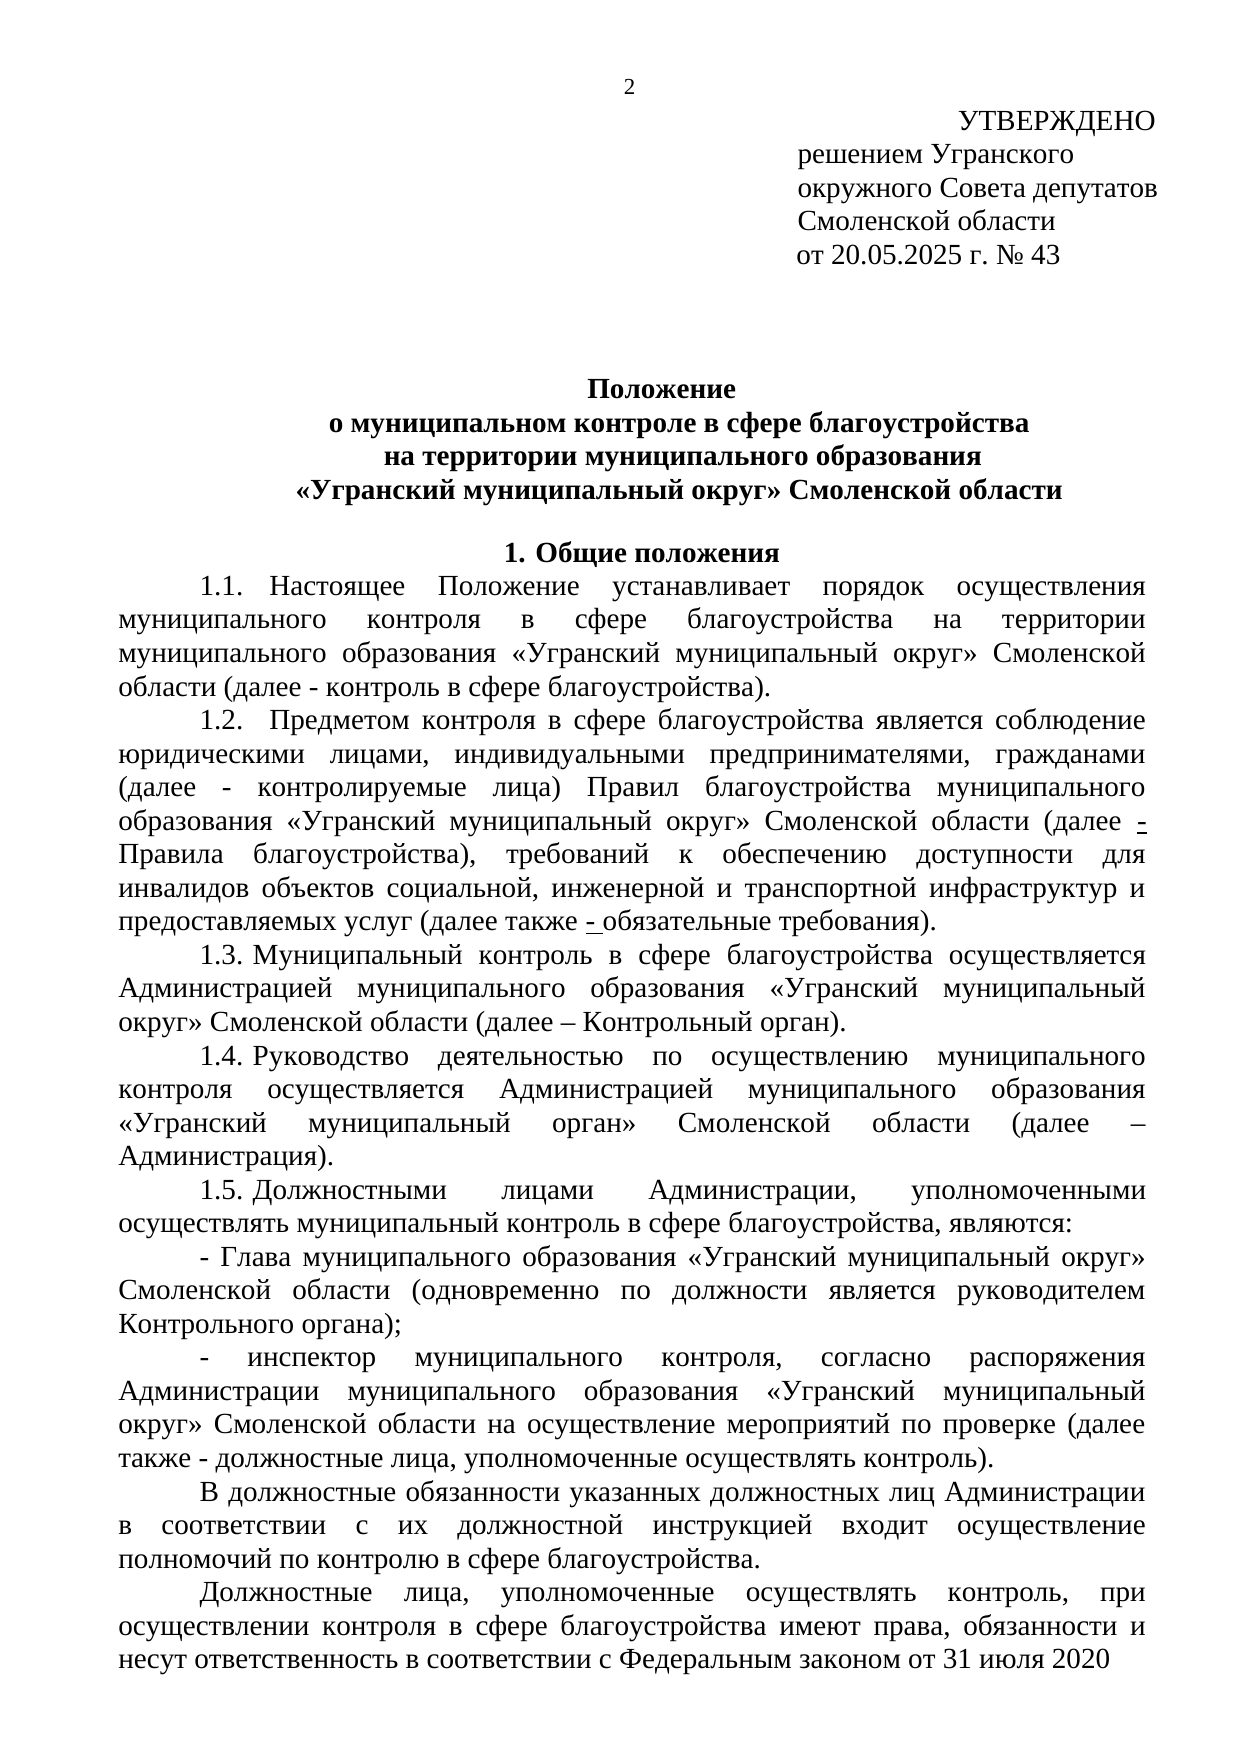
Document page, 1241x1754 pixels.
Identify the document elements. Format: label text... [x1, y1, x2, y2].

text Должностные лица, уполномоченные осуществлять контроль, при осуществлении контроля в сфере благоустройства имеют права, обязанности и несут ответственность в соответствии с Федеральным законом от 31 июля 2020 [118, 1575, 1146, 1676]
text «Угранский муниципальный округ» Смоленской области [156, 472, 1203, 506]
text Положение [156, 372, 1167, 405]
list Настоящее Положение устанавливает порядок осуществления муниципального контроля в сфере благоустройства на территории муниципального образования «Угранский муниципальный округ» Смоленской области (далее - контроль в сфере благоустройства). [118, 569, 1146, 703]
text - инспектор муниципального контроля, согласно распоряжения Администрации муниципального образования «Угранский муниципальный округ» Смоленской области на осуществление мероприятий по проверке (далее также - должностные лица, уполномоченные осуществлять контроль). [118, 1340, 1146, 1474]
list Предметом контроля в сфере благоустройства является соблюдение юридическими лицами, индивидуальными предпринимателями, гражданами (далее - контролируемые лица) Правил благоустройства муниципального образования «Угранский муниципальный округ» Смоленской области (далее - Правила благоустройства), требований к обеспечению доступности для инвалидов объектов социальной, инженерной и транспортной инфраструктур и предоставляемых услуг (далее также - обязательные требования). [118, 703, 1146, 938]
list Должностными лицами Администрации, уполномоченными осуществлять муниципальный контроль в сфере благоустройства, являются: [118, 1172, 1146, 1239]
text УТВЕРЖДЕНО решением Угранского окружного Совета депутатов Смоленской области [797, 103, 1203, 238]
text на территории муниципального образования [156, 439, 1203, 472]
text В должностные обязанности указанных должностных лиц Администрации в соответствии с их должностной инструкцией входит осуществление полномочий по контролю в сфере благоустройства. [118, 1474, 1146, 1575]
list Общие положения [503, 539, 1203, 569]
list Руководство деятельностью по осуществлению муниципального контроля осуществляется Администрацией муниципального образования «Угранский муниципальный орган» Смоленской области (далее – Администрация). [118, 1038, 1146, 1172]
text от 20.05.2025 г. № 43 [118, 238, 1203, 271]
text - Глава муниципального образования «Угранский муниципальный округ» Смоленской области (одновременно по должности является руководителем Контрольного органа); [118, 1239, 1146, 1340]
list Муниципальный контроль в сфере благоустройства осуществляется Администрацией муниципального образования «Угранский муниципальный округ» Смоленской области (далее – Контрольный орган). [118, 938, 1146, 1038]
text о муниципальном контроле в сфере благоустройства [156, 405, 1203, 439]
